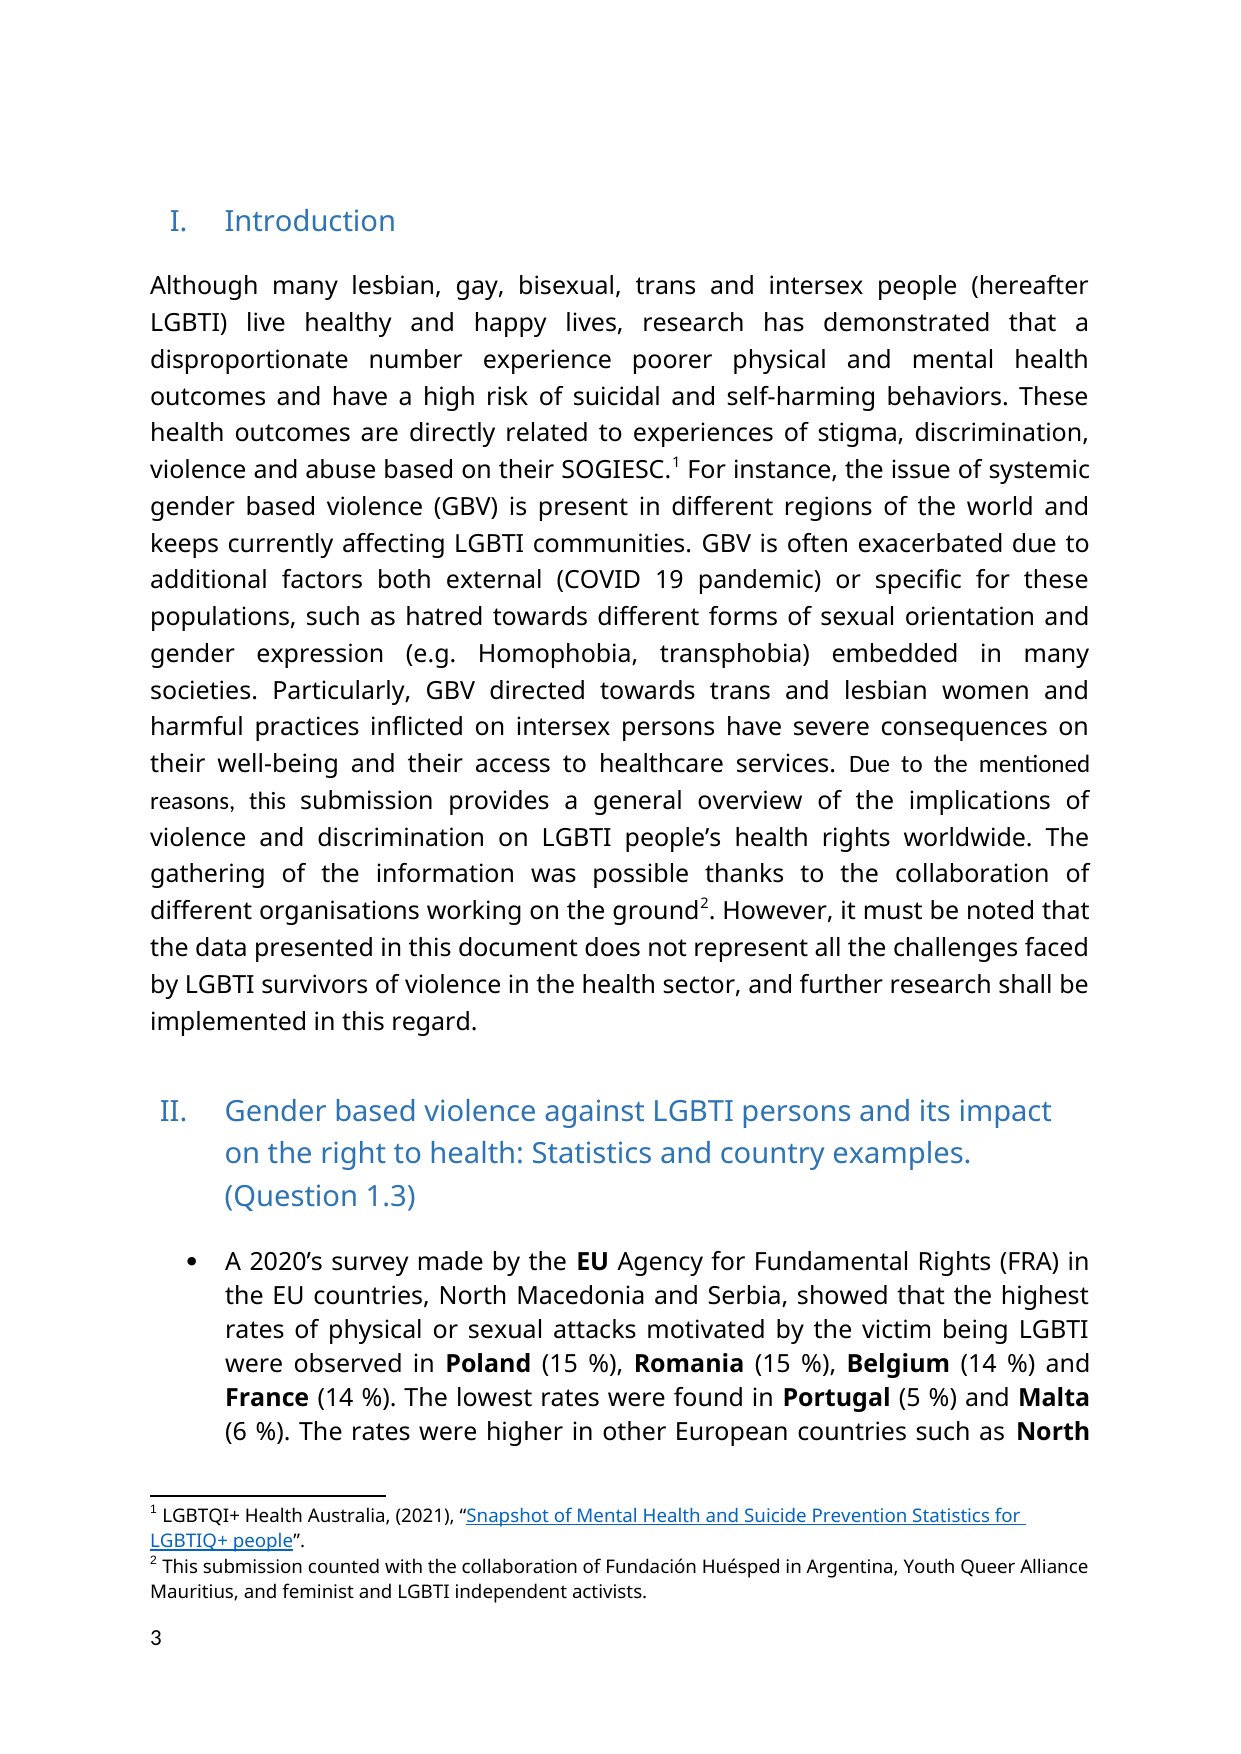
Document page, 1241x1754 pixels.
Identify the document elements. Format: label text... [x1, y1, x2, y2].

text Although many lesbian, gay, bisexual, trans and intersex people (hereafter LGBTI) live healthy and happy lives, research has demonstrated that a disproportionate number experience poorer physical and mental health outcomes and have a high risk of suicidal and self-harming behaviors. These health outcomes are directly related to experiences of stigma, discrimination, violence and abuse based on their SOGIESC. For instance, the issue of systemic gender based violence (GBV) is present in different regions of the world and keeps currently affecting LGBTI communities. GBV is often exacerbated due to additional factors both external (COVID 19 pandemic) or specific for these populations, such as hatred towards different forms of sexual orientation and gender expression (e.g. Homophobia, transphobia) embedded in many societies. Particularly, GBV directed towards trans and lesbian women and harmful practices inflicted on intersex persons have severe consequences on their well-being and their access to healthcare services. Due to the mentioned reasons, this submission provides a general overview of the implications of violence and discrimination on LGBTI people’s health rights worldwide. The gathering of the information was possible thanks to the collaboration of different organisations working on the ground. However, it must be noted that the data presented in this document does not represent all the challenges faced by LGBTI survivors of violence in the health sector, and further research shall be implemented in this regard. [150, 268, 1090, 1037]
subtitle Gender based violence against LGBTI persons and its impact on the right to health: Statistics and country examples. (Question 1.3) [187, 1090, 1090, 1215]
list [187, 1243, 1090, 1448]
subtitle Introduction [187, 200, 1090, 240]
